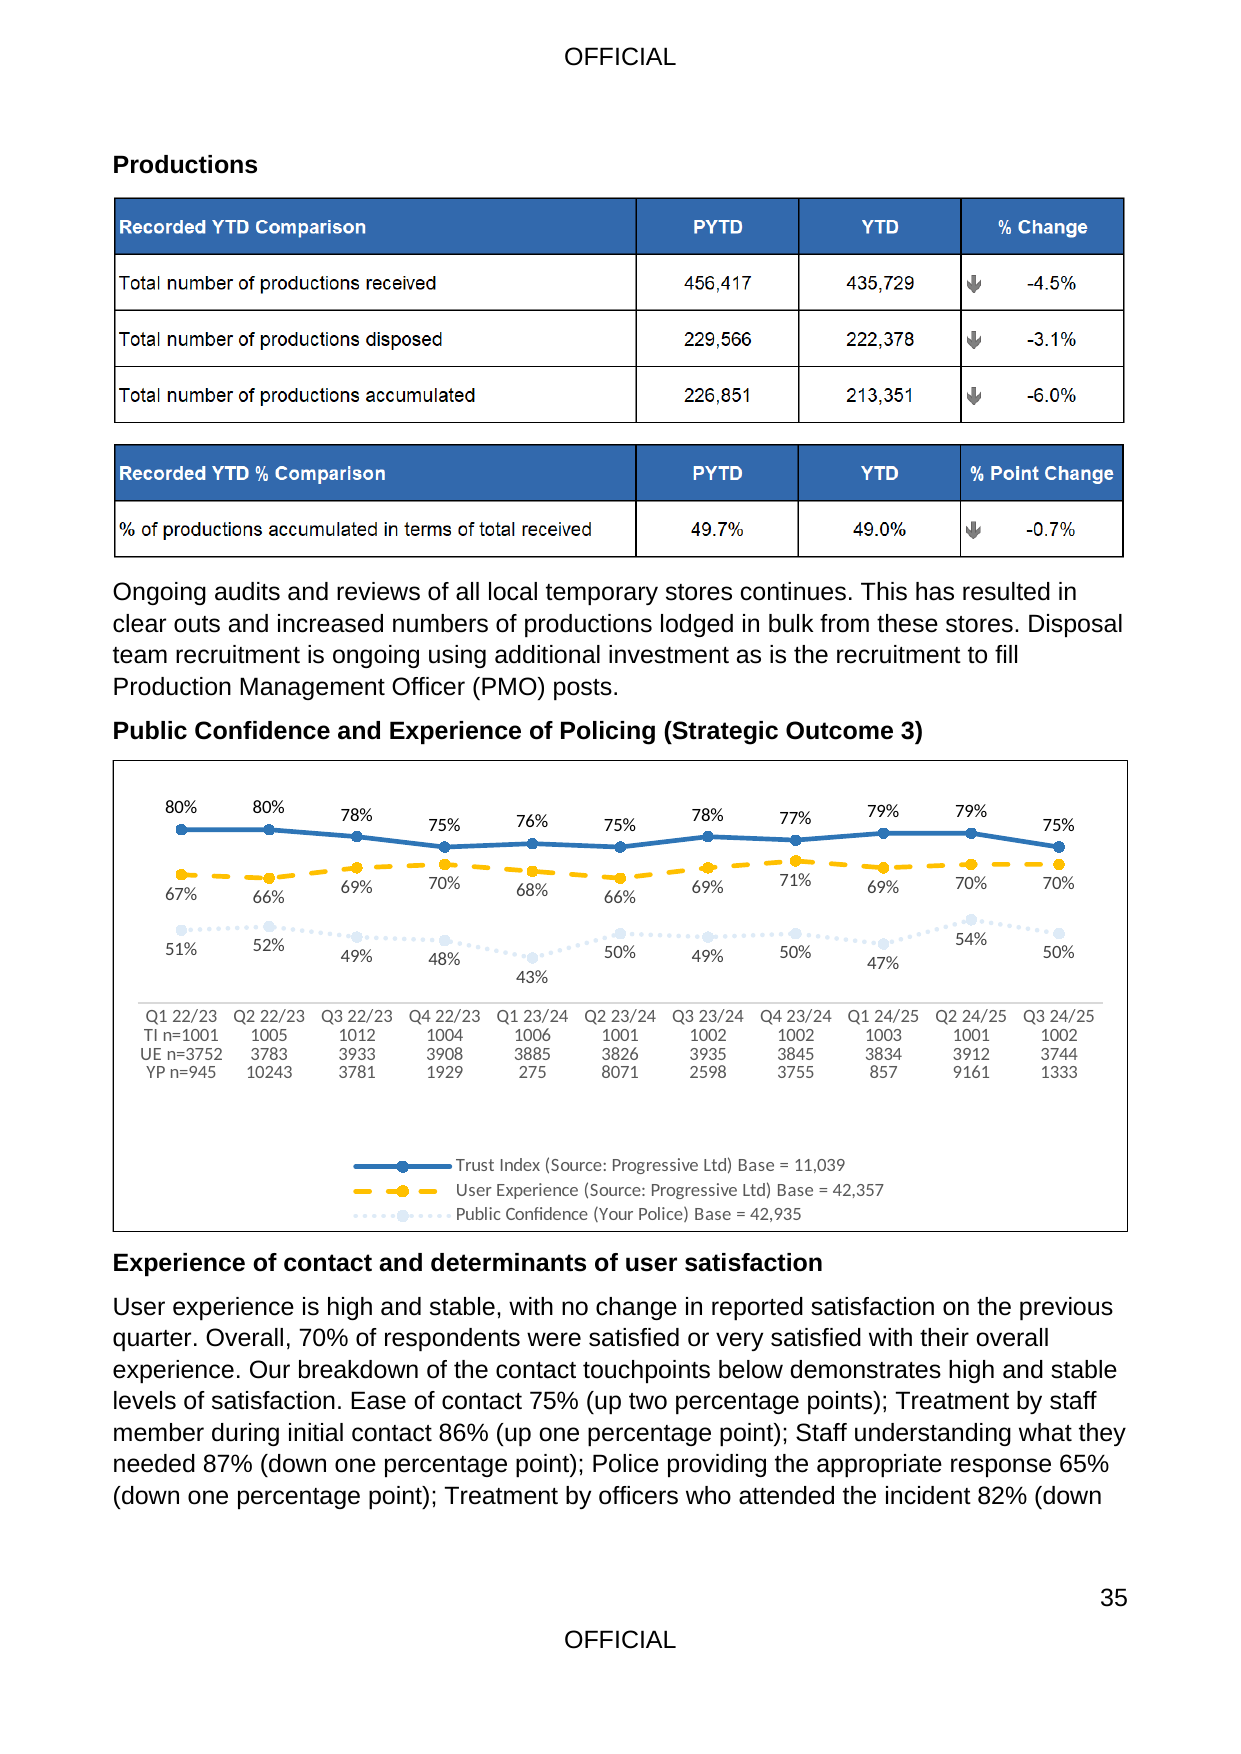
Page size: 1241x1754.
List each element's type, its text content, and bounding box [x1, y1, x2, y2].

text Ongoing audits and reviews of all local temporary stores continues. This has resulted in clear outs and increased numbers of productions lodged in bulk from these stores. Disposal team recruitment is ongoing using additional investment as is the recruitment to fill Production Management Officer (PMO) posts. [112, 577, 1128, 700]
picture [112, 194, 1128, 427]
picture [112, 441, 1128, 562]
subtitle Public Confidence and Experience of Policing (Strategic Outcome 3) [112, 716, 1128, 744]
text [112, 1292, 1128, 1510]
subtitle Productions [112, 150, 1128, 179]
subtitle Experience of contact and determinants of user satisfaction [112, 1247, 1128, 1276]
